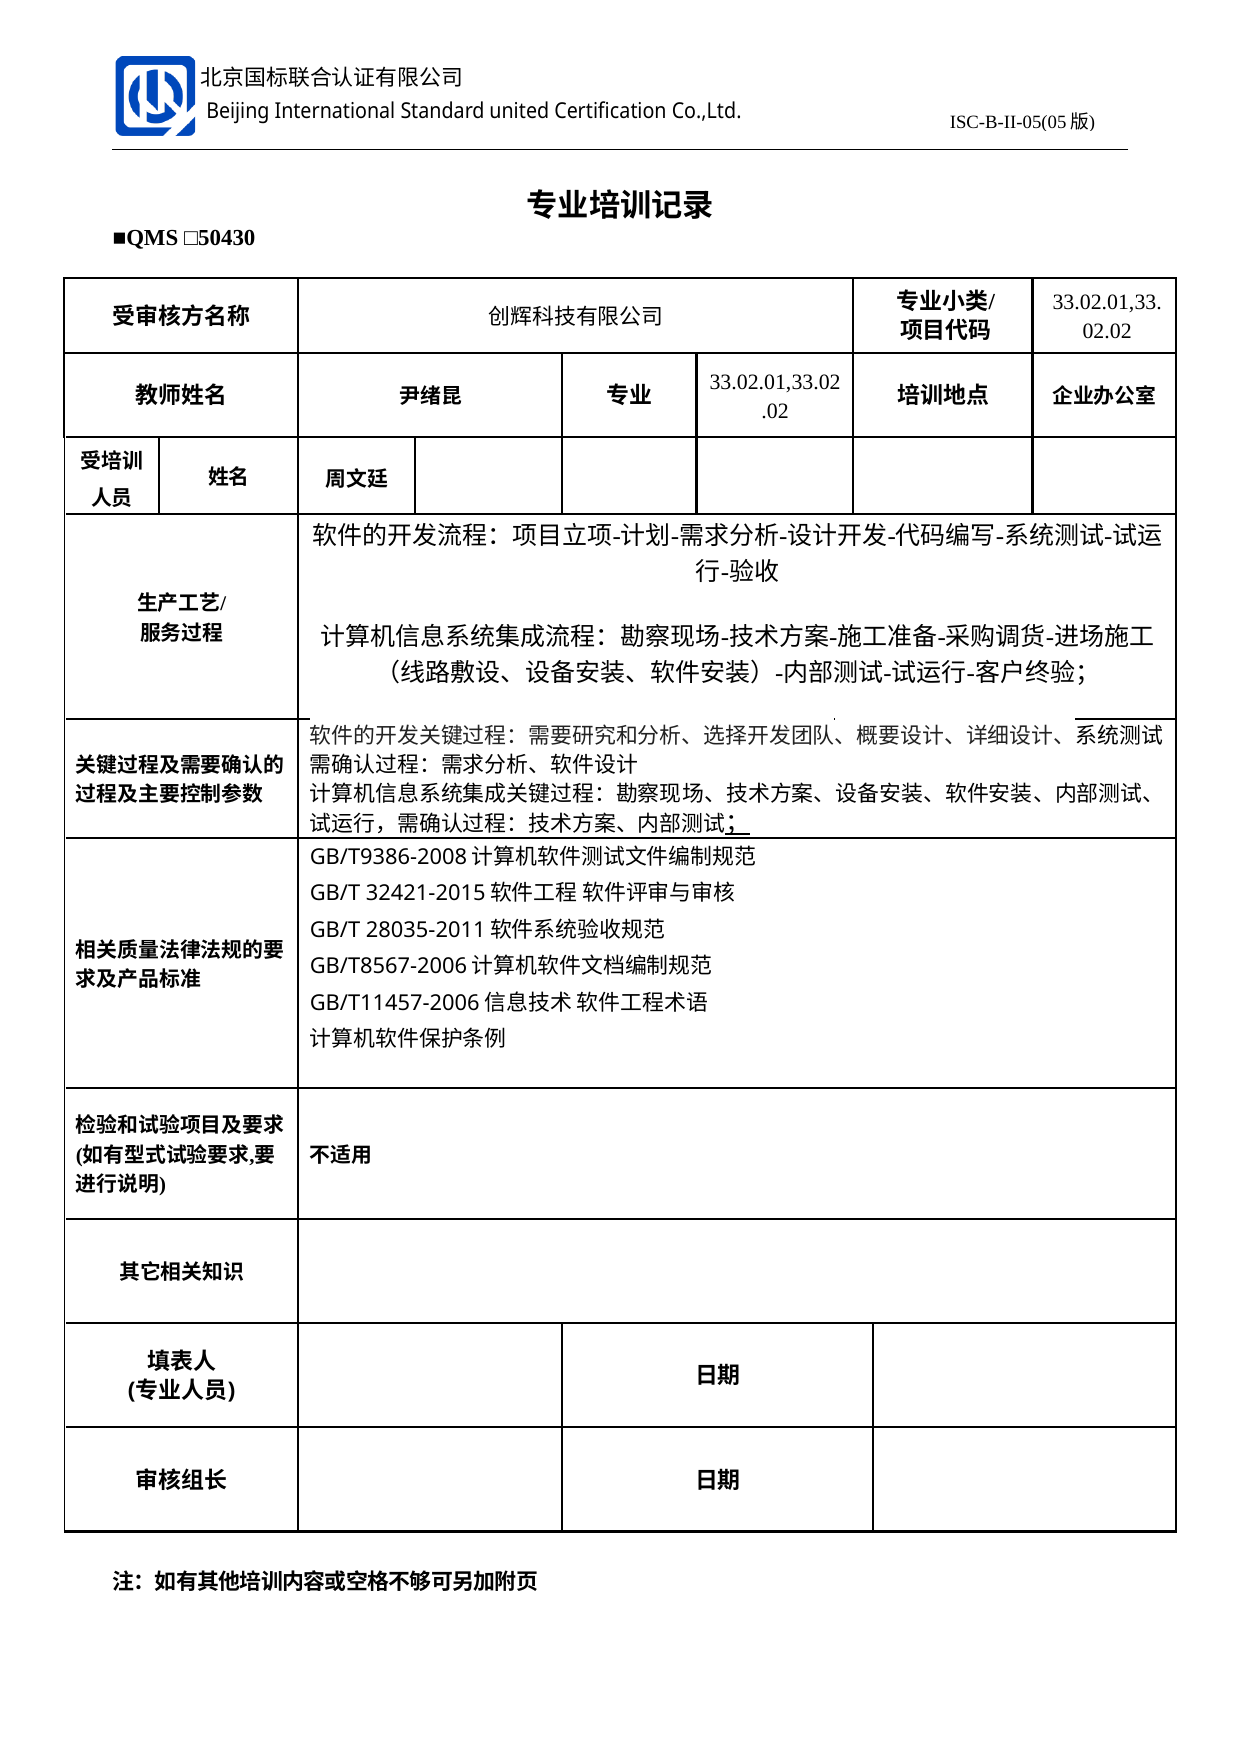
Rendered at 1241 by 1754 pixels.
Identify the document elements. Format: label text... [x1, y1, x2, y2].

table_cell 33.02.01,33.02.02 [698, 354, 852, 436]
table_cell [854, 438, 1031, 513]
table_cell 关键过程及需要确认的过程及主要控制参数 [65, 719, 297, 837]
table_cell 企业办公室 [1034, 354, 1175, 436]
table_cell 受培训人员 [65, 437, 158, 513]
text 专业培训记录 [112, 187, 1128, 224]
table_cell 检验和试验项目及要求(如有型式试验要求,要进行说明) [65, 1088, 297, 1218]
table_cell 审核组长 [65, 1427, 297, 1530]
table_cell [698, 438, 852, 513]
table_cell 生产工艺/ 服务过程 [65, 514, 297, 718]
table_header 创辉科技有限公司 [299, 279, 852, 352]
table_cell [299, 1428, 561, 1530]
table_cell [874, 1324, 1175, 1426]
table_cell 日期 [563, 1428, 872, 1530]
table_cell 姓名 [160, 438, 297, 513]
table_cell 专业 [563, 354, 695, 436]
table_cell [874, 1428, 1175, 1530]
table_cell [563, 438, 695, 513]
table_cell [299, 1220, 1175, 1322]
text 注：如有其他培训内容或空格不够可另加附页 [112, 1564, 1128, 1595]
table_header 专业小类/ 项目代码 [854, 279, 1031, 352]
table_cell 培训地点 [854, 354, 1031, 436]
table_cell 其它相关知识 [65, 1219, 297, 1322]
table_cell 软件的开发关键过程：需要研究和分析、选择开发团队、概要设计、详细设计、系统测试 需确认过程：需求分析、软件设计 计算机信息系统集成关键过程：勘察现场、技术方案、设备安装、软件安装、内部测试、试运行，需确认过程：技术方案、内部测试； [299, 720, 1175, 837]
table_cell GB/T9386-2008计算机软件测试文件编制规范 GB/T 32421-2015软件工程 软件评审与审核 GB/T 28035-2011软件系统验收规范 GB/T8567-2006计算机软件文档编制规范 GB/T11457-2006信息技术 软件工程术语 计算机软件保护条例 [299, 839, 1175, 1087]
table_cell [1034, 438, 1175, 513]
table_cell 周文廷 [299, 438, 414, 513]
table_cell [299, 1324, 561, 1426]
table_header 33.02.01,33.02.02 [1034, 279, 1175, 352]
table_cell [416, 438, 561, 513]
table_cell 填表人 (专业人员) [65, 1323, 297, 1426]
table_cell 尹绪昆 [299, 354, 561, 436]
table_cell 教师姓名 [65, 354, 297, 436]
picture [115, 56, 196, 136]
table_cell 软件的开发流程：项目立项-计划-需求分析-设计开发-代码编写-系统测试-试运行-验收 计算机信息系统集成流程：勘察现场-技术方案-施工准备-采购调货-进场施工（线路敷设、设备安装、软件安装）-内部测试-试运行-客户终验； [299, 515, 1175, 718]
table_cell 日期 [563, 1324, 872, 1426]
table_header 受审核方名称 [65, 279, 297, 352]
text ■QMS □50430 [112, 224, 1128, 251]
table_cell 相关质量法律法规的要求及产品标准 [65, 838, 297, 1087]
table_cell 不适用 [299, 1089, 1175, 1218]
